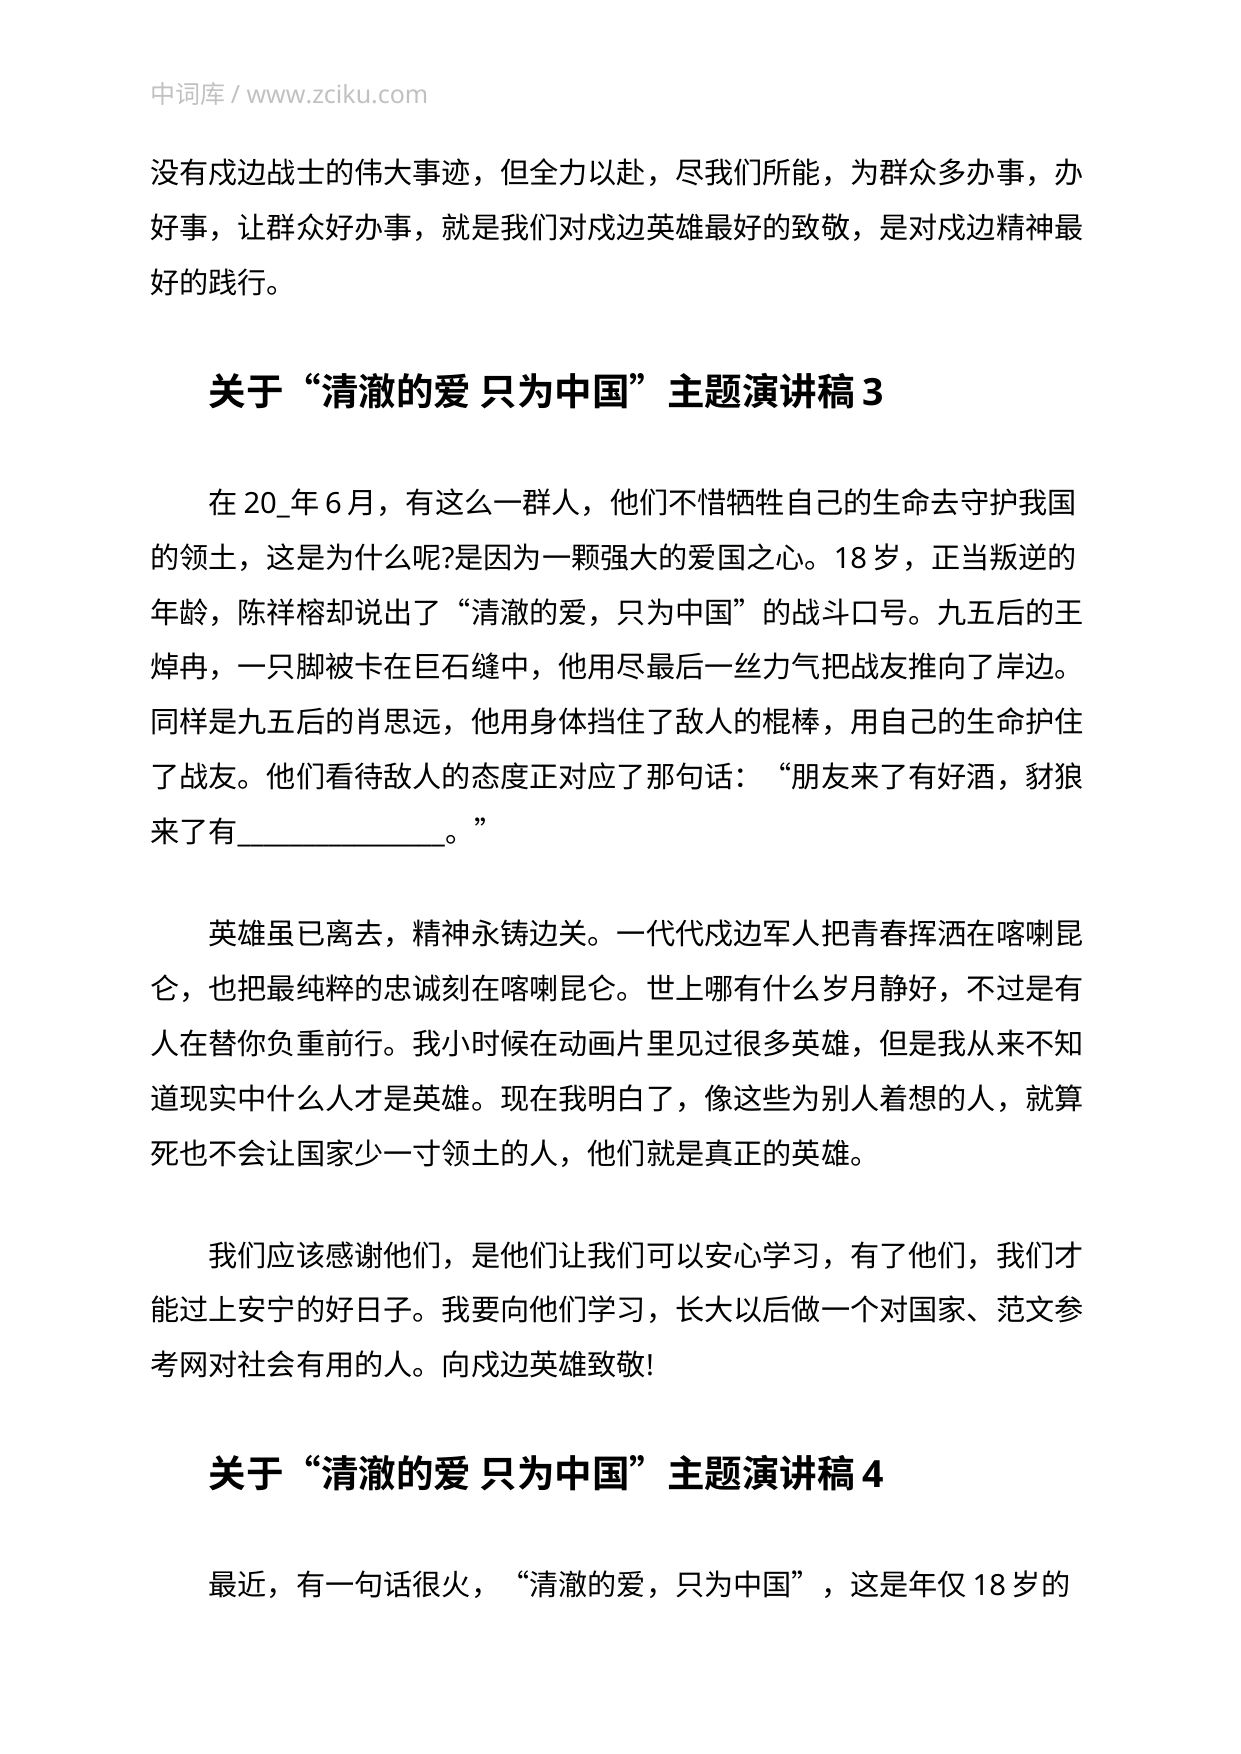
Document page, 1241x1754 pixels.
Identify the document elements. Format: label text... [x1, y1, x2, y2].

text 关于“清澈的爱 只为中国”主题演讲稿3 [150, 362, 1090, 416]
text 关于“清澈的爱 只为中国”主题演讲稿4 [150, 1444, 1090, 1498]
text 英雄虽已离去，精神永铸边关。一代代戍边军人把青春挥洒在喀喇昆仑，也把最纯粹的忠诚刻在喀喇昆仑。世上哪有什么岁月静好，不过是有人在替你负重前行。我小时候在动画片里见过很多英雄，但是我从来不知道现实中什么人才是英雄。现在我明白了，像这些为别人着想的人，就算死也不会让国家少一寸领土的人，他们就是真正的英雄。 [150, 911, 1090, 1173]
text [150, 1561, 1090, 1604]
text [150, 150, 1090, 302]
text 我们应该感谢他们，是他们让我们可以安心学习，有了他们，我们才能过上安宁的好日子。我要向他们学习，长大以后做一个对国家、范文参考网对社会有用的人。向戍边英雄致敬! [150, 1232, 1090, 1384]
text 在20_年6月，有这么一群人，他们不惜牺牲自己的生命去守护我国的领土，这是为什么呢?是因为一颗强大的爱国之心。18岁，正当叛逆的年龄，陈祥榕却说出了“清澈的爱，只为中国”的战斗口号。九五后的王焯冉，一只脚被卡在巨石缝中，他用尽最后一丝力气把战友推向了岸边。同样是九五后的肖思远，他用身体挡住了敌人的棍棒，用自己的生命护住了战友。他们看待敌人的态度正对应了那句话：“朋友来了有好酒，豺狼来了有________________。” [150, 479, 1090, 851]
